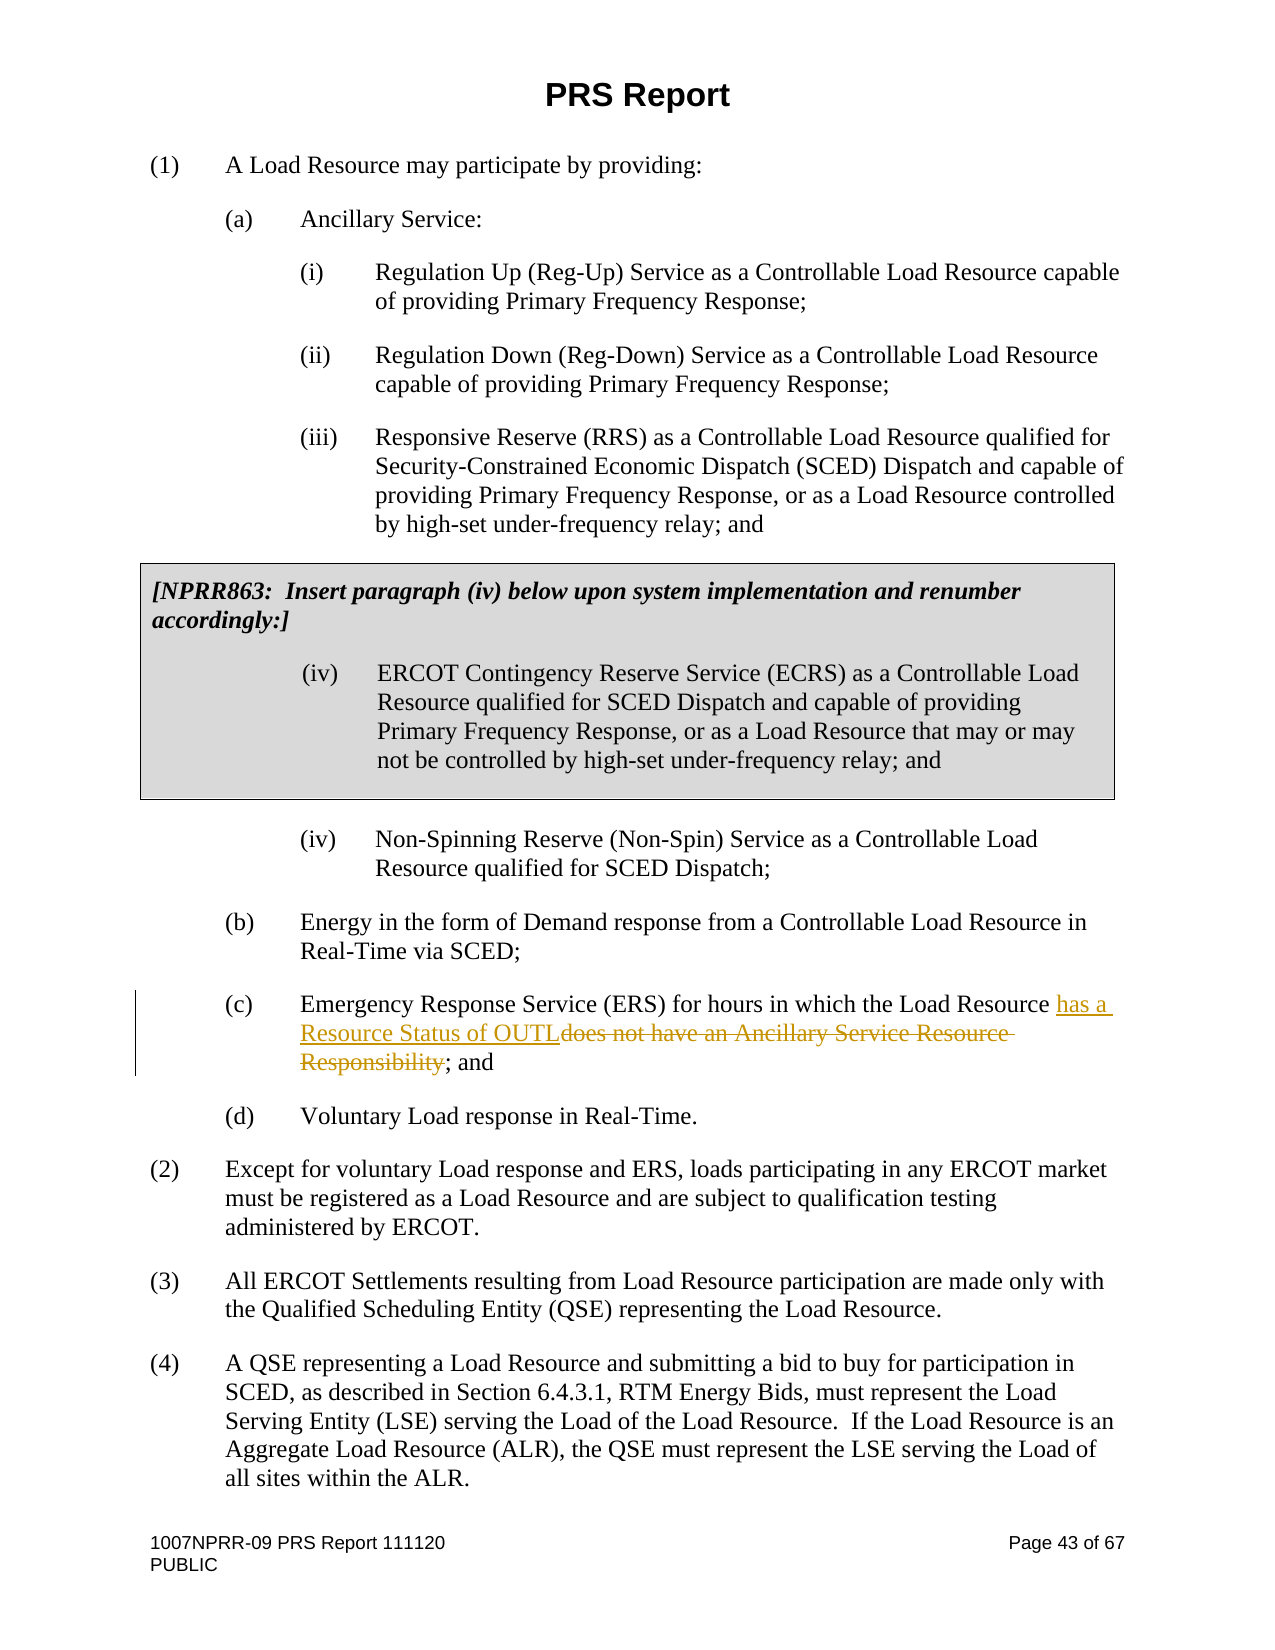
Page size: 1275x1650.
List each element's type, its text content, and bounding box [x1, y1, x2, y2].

text (i) Regulation Up (Reg-Up) Service as a Controllable Load Resource capable of providing Primary Frequency Response; [300, 257, 1125, 315]
text (iv) Non-Spinning Reserve (Non-Spin) Service as a Controllable Load Resource qualified for SCED Dispatch; [300, 824, 1125, 882]
text (1) A Load Resource may participate by providing: [150, 150, 1125, 179]
text (3) All ERCOT Settlements resulting from Load Resource participation are made only with the Qualified Scheduling Entity (QSE) representing the Load Resource. [150, 1266, 1125, 1323]
text (a) Ancillary Service: [225, 204, 1125, 232]
text (2) Except for voluntary Load response and ERS, loads participating in any ERCOT market must be registered as a Load Resource and are subject to qualification testing administered by ERCOT. [150, 1154, 1125, 1241]
text (4) A QSE representing a Load Resource and submitting a bid to buy for participation in SCED, as described in Section 6.4.3.1, RTM Energy Bids, must represent the Load Serving Entity (LSE) serving the Load of the Load Resource. If the Load Resource is an Aggregate Load Resource (ALR), the QSE must represent the LSE serving the Load of all sites within the ALR. [150, 1348, 1125, 1492]
text (ii) Regulation Down (Reg-Down) Service as a Controllable Load Resource capable of providing Primary Frequency Response; [300, 340, 1125, 397]
text (d) Voluntary Load response in Real-Time. [225, 1101, 1125, 1129]
text (b) Energy in the form of Demand response from a Controllable Load Resource in Real-Time via SCED; [225, 907, 1125, 964]
text (c) Emergency Response Service (ERS) for hours in which the Load Resource ; and [225, 989, 1125, 1076]
table_header [NPRR863: Insert paragraph (iv) below upon system implementation and renumber accordingly:] (iv) ERCOT Contingency Reserve Service (ECRS) as a Controllable Load Resource qualified for SCED Dispatch and capable of providing Primary Frequency Response, or as a Load Resource that may or may not be controlled by high-set under-frequency relay; and [141, 564, 1114, 798]
text (iii) Responsive Reserve (RRS) as a Controllable Load Resource qualified for Security-Constrained Economic Dispatch (SCED) Dispatch and capable of providing Primary Frequency Response, or as a Load Resource controlled by high-set under-frequency relay; and [300, 422, 1125, 537]
